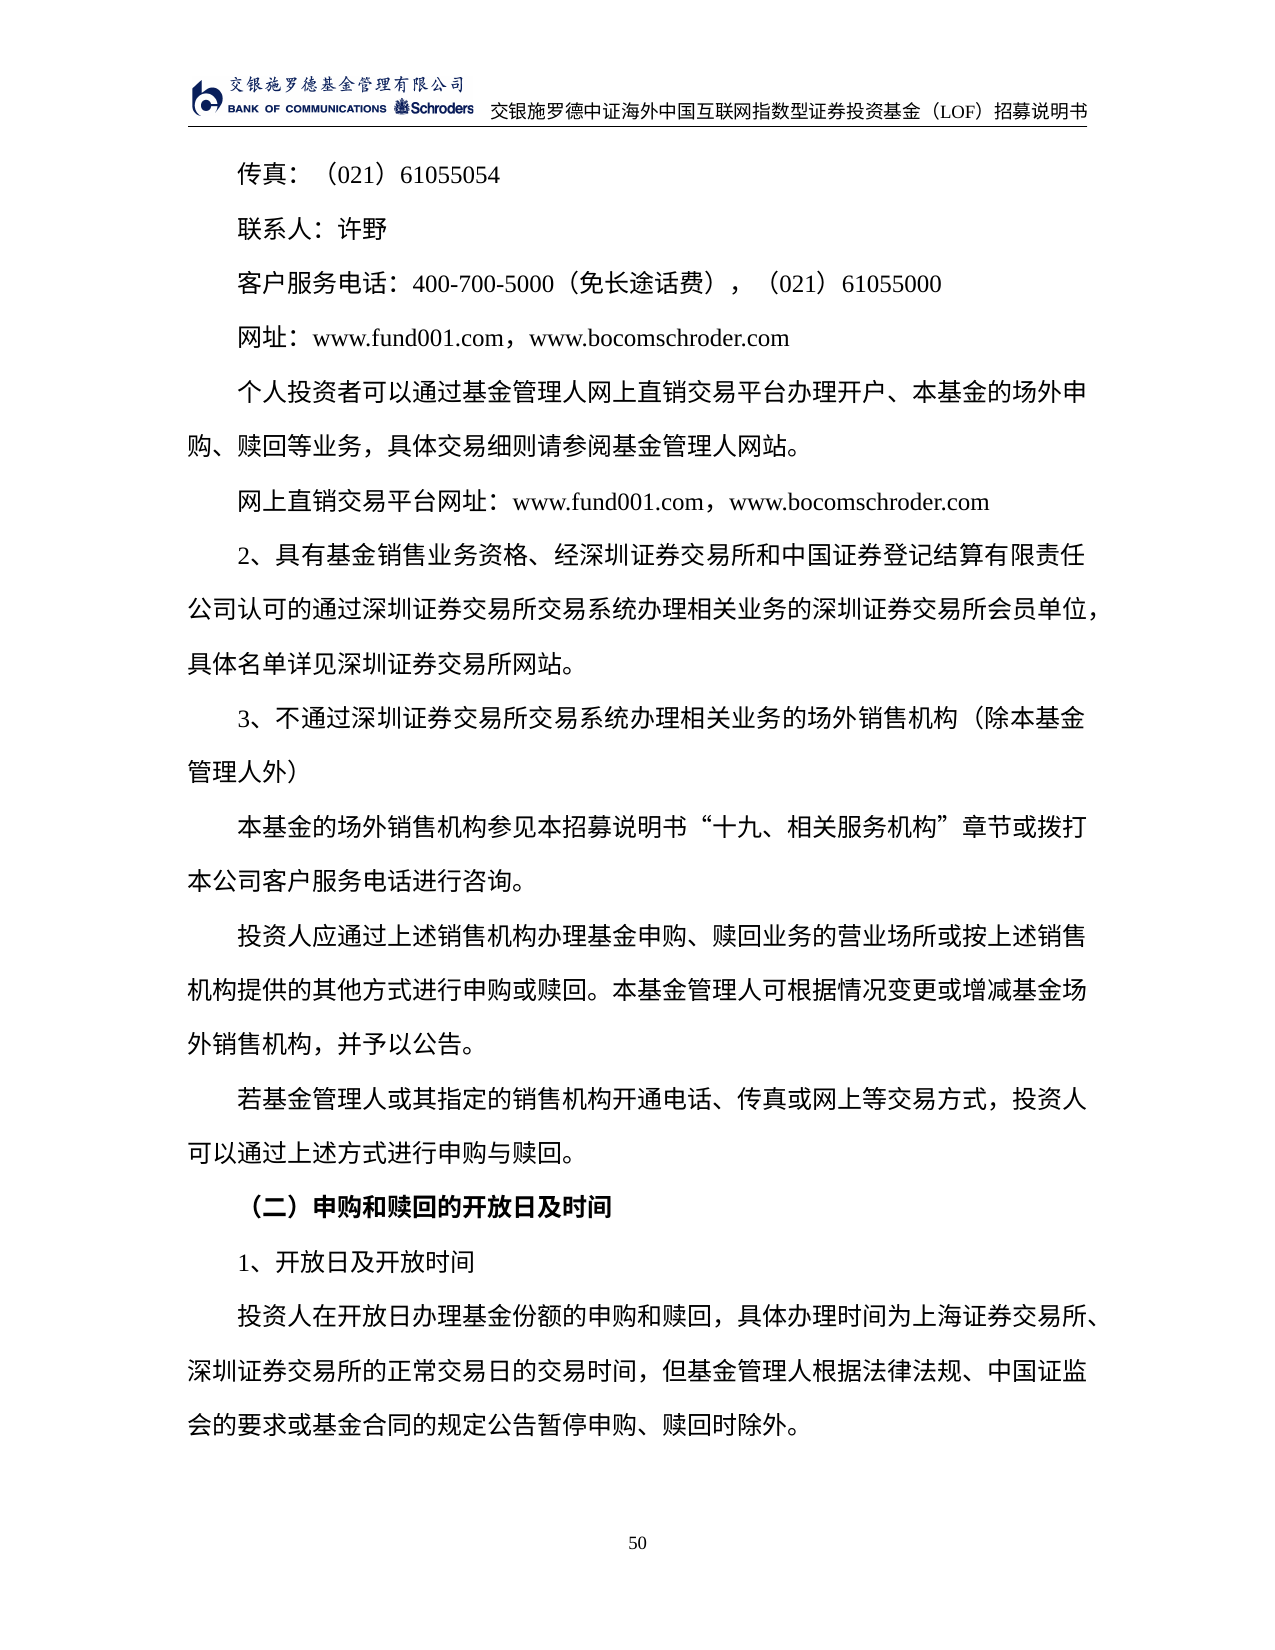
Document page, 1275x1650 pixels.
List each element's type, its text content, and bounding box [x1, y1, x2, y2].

text 客户服务电话：400-700-5000（免长途话费），（021）61055000 [187, 263, 1087, 300]
text 个人投资者可以通过基金管理人网上直销交易平台办理开户、本基金的场外申购、赎回等业务，具体交易细则请参阅基金管理人网站。 [187, 372, 1087, 463]
text 投资人在开放日办理基金份额的申购和赎回，具体办理时间为上海证券交易所、深圳证券交易所的正常交易日的交易时间，但基金管理人根据法律法规、中国证监会的要求或基金合同的规定公告暂停申购、赎回时除外。 [187, 1297, 1087, 1442]
text 2、具有基金销售业务资格、经深圳证券交易所和中国证券登记结算有限责任公司认可的通过深圳证券交易所交易系统办理相关业务的深圳证券交易所会员单位，具体名单详见深圳证券交易所网站。 [187, 535, 1087, 680]
text 网上直销交易平台网址：www.fund001.com，www.bocomschroder.com [187, 481, 1087, 517]
picture [192, 76, 474, 116]
text 投资人应通过上述销售机构办理基金申购、赎回业务的营业场所或按上述销售机构提供的其他方式进行申购或赎回。本基金管理人可根据情况变更或增减基金场外销售机构，并予以公告。 [187, 916, 1087, 1061]
text 网址：www.fund001.com，www.bocomschroder.com [187, 318, 1087, 354]
text 传真：（021）61055054 [187, 155, 1087, 191]
text 1、开放日及开放时间 [187, 1242, 1087, 1278]
text 本基金的场外销售机构参见本招募说明书“十九、相关服务机构”章节或拨打本公司客户服务电话进行咨询。 [187, 807, 1087, 898]
text 联系人：许野 [187, 209, 1087, 245]
text 若基金管理人或其指定的销售机构开通电话、传真或网上等交易方式，投资人可以通过上述方式进行申购与赎回。 [187, 1079, 1087, 1170]
text 3、不通过深圳证券交易所交易系统办理相关业务的场外销售机构（除本基金管理人外） [187, 698, 1087, 789]
text （二）申购和赎回的开放日及时间 [187, 1188, 1087, 1224]
